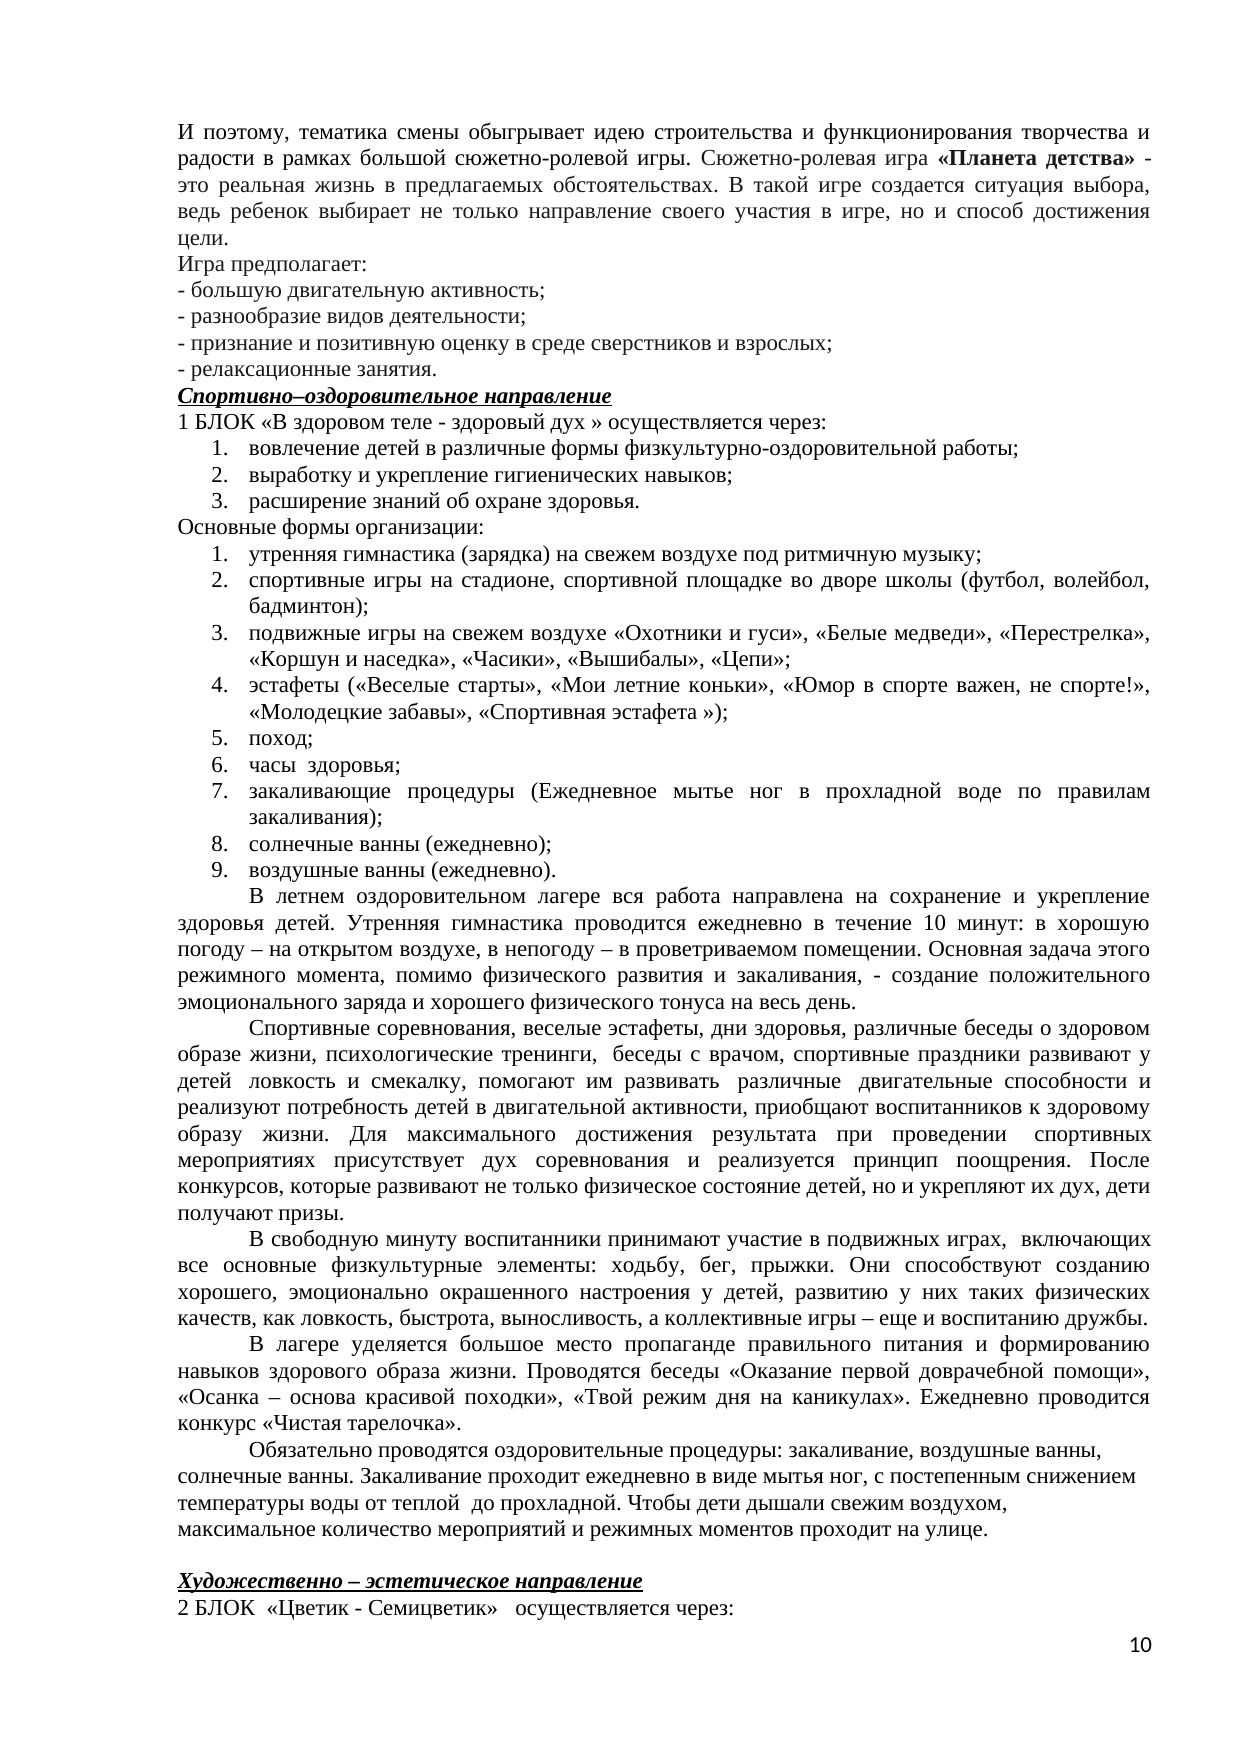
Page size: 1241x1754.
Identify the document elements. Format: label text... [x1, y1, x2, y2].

list вовлечение детей в различные формы физкультурно-оздоровительной работы; [211, 434, 1152, 461]
text В свободную минуту воспитанники принимают участие в подвижных играх, включающих все основные физкультурные элементы: ходьбу, бег, прыжки. Они способствуют созданию хорошего, эмоционально окрашенного настроения у детей, развитию у них таких физических качеств, как ловкость, быстрота, выносливость, а коллективные игры – еще и воспитанию дружбы. [177, 1225, 1152, 1330]
list воздушные ванны (ежедневно). [211, 856, 1152, 882]
text - разнообразие видов деятельности; [177, 303, 1152, 329]
text В летнем оздоровительном лагере вся работа направлена на сохранение и укрепление здоровья детей. Утренняя гимнастика проводится ежедневно в течение 10 минут: в хорошую погоду – на открытом воздухе, в непогоду – в проветриваемом помещении. Основная задача этого режимного момента, помимо физического развития и закаливания, - создание положительного эмоционального заряда и хорошего физического тонуса на весь день. [177, 882, 1152, 1014]
text Художественно – эстетическое направление [177, 1568, 1152, 1594]
list утренняя гимнастика (зарядка) на свежем воздухе под ритмичную музыку; [211, 540, 1152, 566]
text Спортивные соревнования, веселые эстафеты, дни здоровья, различные беседы о здоровом образе жизни, психологические тренинги, беседы с врачом, спортивные праздники развивают у детей ловкость и смекалку, помогают им развивать различные двигательные способности и реализуют потребность детей в двигательной активности, приобщают воспитанников к здоровому образу жизни. Для максимального достижения результата при проведении спортивных мероприятиях присутствует дух соревнования и реализуется принцип поощрения. После конкурсов, которые развивают не только физическое состояние детей, но и укрепляют их дух, дети получают призы. [177, 1014, 1152, 1225]
text 2 БЛОК «Цветик - Семицветик» осуществляется через: [177, 1594, 1152, 1620]
text Основные формы организации: [177, 513, 1152, 540]
list солнечные ванны (ежедневно); [211, 830, 1152, 856]
text И поэтому, тематика смены обыгрывает идею строительства и функционирования творчества и радости в рамках большой сюжетно-ролевой игры. Сюжетно-ролевая игра «Планета детства» - это реальная жизнь в предлагаемых обстоятельствах. В такой игре создается ситуация выбора, ведь ребенок выбирает не только направление своего участия в игре, но и способ достижения цели. [177, 118, 1152, 250]
list часы здоровья; [211, 751, 1152, 777]
text - большую двигательную активность; [177, 276, 1152, 303]
list закаливающие процедуры (Ежедневное мытье ног в прохладной воде по правилам закаливания); [211, 777, 1152, 830]
list эстафеты («Веселые старты», «Мои летние коньки», «Юмор в спорте важен, не спорте!», «Молодецкие забавы», «Спортивная эстафета »); [211, 672, 1152, 724]
text 1 БЛОК «В здоровом теле - здоровый дух » осуществляется через: [177, 408, 1152, 434]
list расширение знаний об охране здоровья. [211, 487, 1152, 513]
text - признание и позитивную оценку в среде сверстников и взрослых; [177, 329, 1152, 355]
list подвижные игры на свежем воздухе «Охотники и гуси», «Белые медведи», «Перестрелка», «Коршун и наседка», «Часики», «Вышибалы», «Цепи»; [211, 619, 1152, 672]
text Обязательно проводятся оздоровительные процедуры: закаливание, воздушные ванны, солнечные ванны. Закаливание проходит ежедневно в виде мытья ног, с постепенным снижением температуры воды от теплой до прохладной. Чтобы дети дышали свежим воздухом, максимальное количество мероприятий и режимных моментов проходит на улице. [177, 1436, 1152, 1541]
text Спортивно–оздоровительное направление [177, 382, 1152, 408]
text - релаксационные занятия. [177, 355, 1152, 382]
list спортивные игры на стадионе, спортивной площадке во дворе школы (футбол, волейбол, бадминтон); [211, 566, 1152, 619]
list выработку и укрепление гигиенических навыков; [211, 461, 1152, 487]
text Игра предполагает: [177, 250, 1152, 276]
text В лагере уделяется большое место пропаганде правильного питания и формированию навыков здорового образа жизни. Проводятся беседы «Оказание первой доврачебной помощи», «Осанка – основа красивой походки», «Твой режим дня на каникулах». Ежедневно проводится конкурс «Чистая тарелочка». [177, 1330, 1152, 1436]
list поход; [211, 724, 1152, 751]
